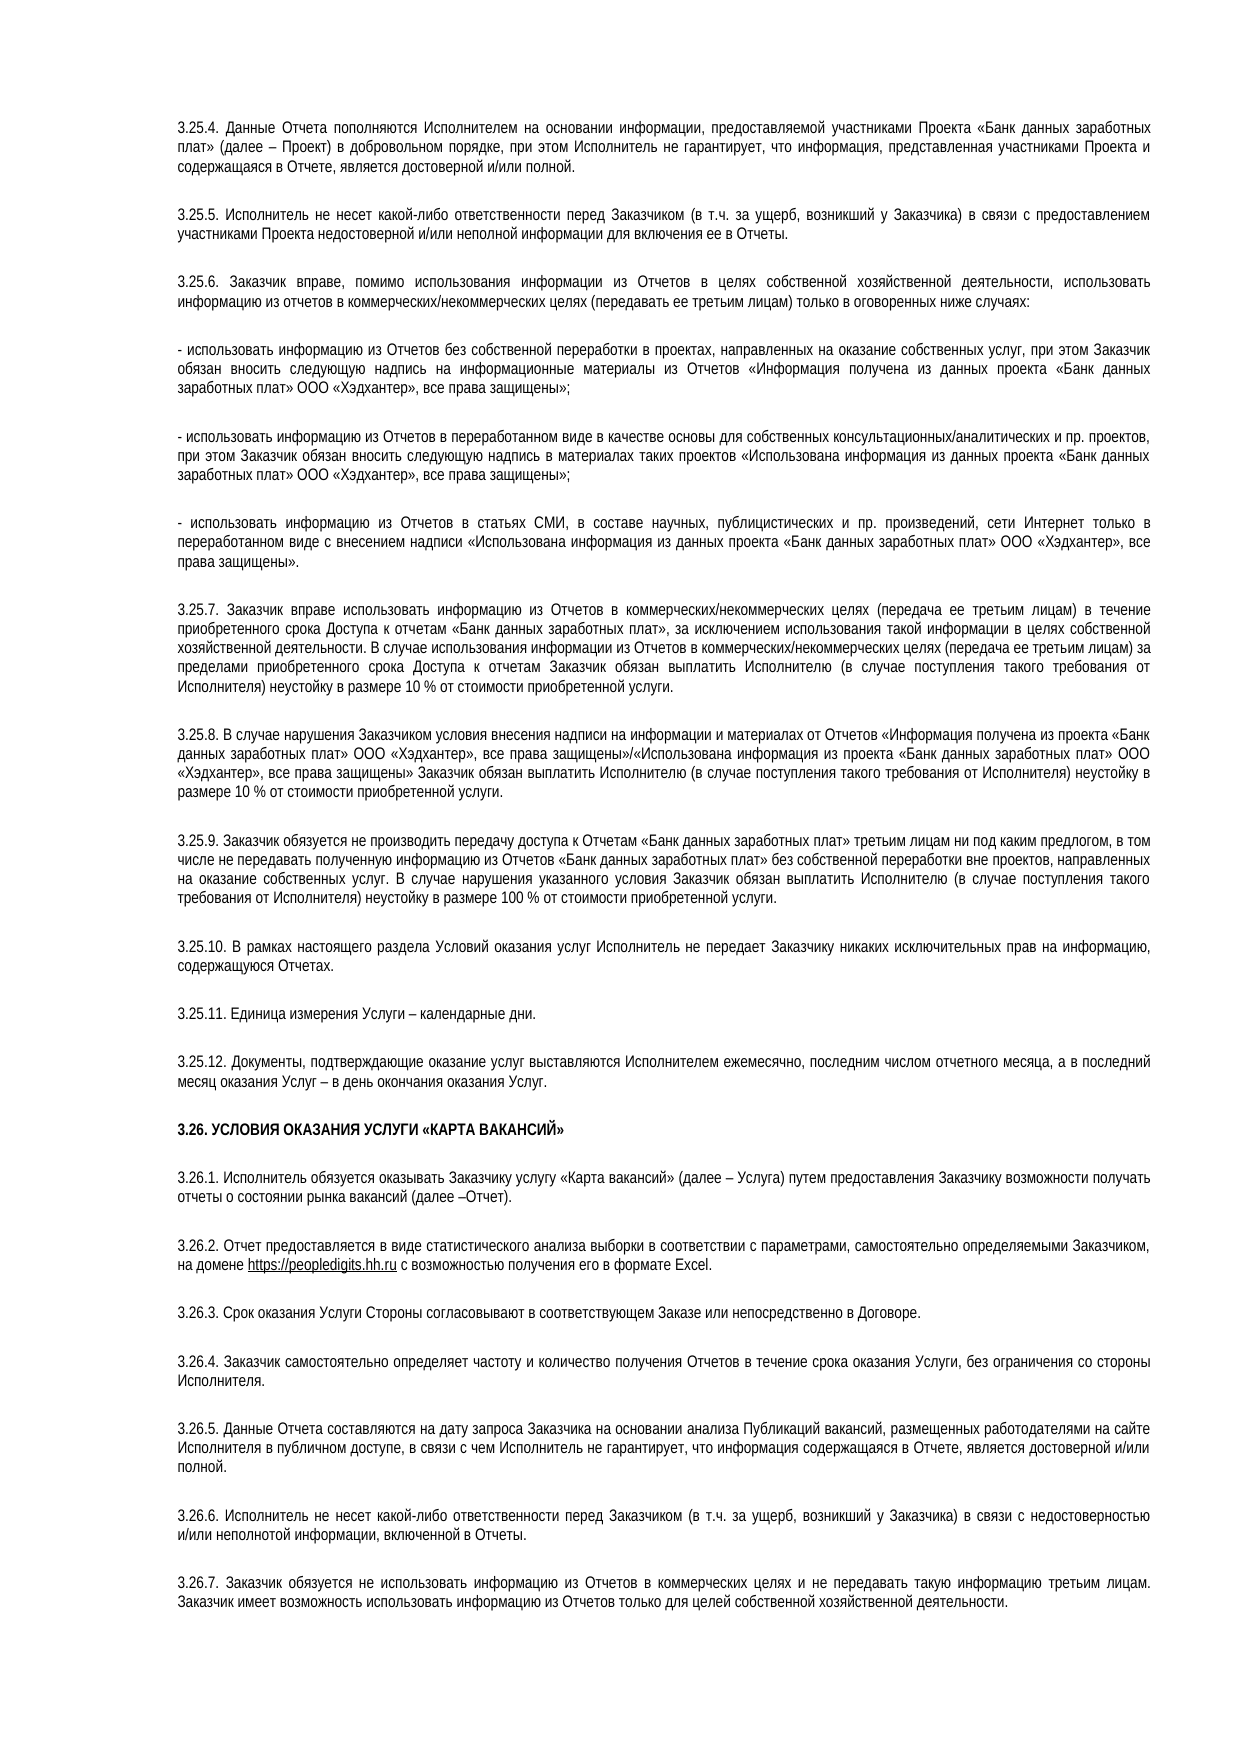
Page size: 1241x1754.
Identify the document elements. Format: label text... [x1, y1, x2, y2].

text 3.26.7. Заказчик обязуется не использовать информацию из Отчетов в коммерческих целях и не передавать такую информацию третьим лицам. Заказчик имеет возможность использовать информацию из Отчетов только для целей собственной хозяйственной деятельности. [177, 1573, 1152, 1611]
text - использовать информацию из Отчетов в статьях СМИ, в составе научных, публицистических и пр. произведений, сети Интернет только в переработанном виде с внесением надписи «Использована информация из данных проекта «Банк данных заработных плат» ООО «Хэдхантер», все права защищены». [177, 513, 1152, 571]
text 3.26.6. Исполнитель не несет какой-либо ответственности перед Заказчиком (в т.ч. за ущерб, возникший у Заказчика) в связи с недостоверностью и/или неполнотой информации, включенной в Отчеты. [177, 1506, 1152, 1544]
text - использовать информацию из Отчетов в переработанном виде в качестве основы для собственных консультационных/аналитических и пр. проектов, при этом Заказчик обязан вносить следующую надпись в материалах таких проектов «Использована информация из данных проекта «Банк данных заработных плат» ООО «Хэдхантер», все права защищены»; [177, 426, 1152, 484]
text 3.26.2. Отчет предоставляется в виде статистического анализа выборки в соответствии с параметрами, самостоятельно определяемыми Заказчиком, на домене https://peopledigits.hh.ru с возможностью получения его в формате Excel. [177, 1236, 1152, 1274]
text 3.26.1. Исполнитель обязуется оказывать Заказчику услугу «Карта вакансий» (далее – Услуга) путем предоставления Заказчику возможности получать отчеты о состоянии рынка вакансий (далее –Отчет). [177, 1168, 1152, 1206]
text 3.25.8. В случае нарушения Заказчиком условия внесения надписи на информации и материалах от Отчетов «Информация получена из проекта «Банк данных заработных плат» ООО «Хэдхантер», все права защищены»/«Использована информация из проекта «Банк данных заработных плат» ООО «Хэдхантер», все права защищены» Заказчик обязан выплатить Исполнителю (в случае поступления такого требования от Исполнителя) неустойку в размере 10 % от стоимости приобретенной услуги. [177, 725, 1152, 801]
text 3.25.4. Данные Отчета пополняются Исполнителем на основании информации, предоставляемой участниками Проекта «Банк данных заработных плат» (далее – Проект) в добровольном порядке, при этом Исполнитель не гарантирует, что информация, представленная участниками Проекта и содержащаяся в Отчете, является достоверной и/или полной. [177, 118, 1152, 176]
text 3.26.3. Срок оказания Услуги Стороны согласовывают в соответствующем Заказе или непосредственно в Договоре. [177, 1303, 1152, 1322]
text - использовать информацию из Отчетов без собственной переработки в проектах, направленных на оказание собственных услуг, при этом Заказчик обязан вносить следующую надпись на информационные материалы из Отчетов «Информация получена из данных проекта «Банк данных заработных плат» ООО «Хэдхантер», все права защищены»; [177, 340, 1152, 397]
text 3.26. УСЛОВИЯ ОКАЗАНИЯ УСЛУГИ «КАРТА ВАКАНСИЙ» [177, 1120, 1152, 1139]
text 3.25.12. Документы, подтверждающие оказание услуг выставляются Исполнителем ежемесячно, последним числом отчетного месяца, а в последний месяц оказания Услуг – в день окончания оказания Услуг. [177, 1052, 1152, 1091]
text 3.26.5. Данные Отчета составляются на дату запроса Заказчика на основании анализа Публикаций вакансий, размещенных работодателями на сайте Исполнителя в публичном доступе, в связи с чем Исполнитель не гарантирует, что информация содержащаяся в Отчете, является достоверной и/или полной. [177, 1419, 1152, 1476]
text 3.26.4. Заказчик самостоятельно определяет частоту и количество получения Отчетов в течение срока оказания Услуги, без ограничения со стороны Исполнителя. [177, 1351, 1152, 1390]
text 3.25.7. Заказчик вправе использовать информацию из Отчетов в коммерческих/некоммерческих целях (передача ее третьим лицам) в течение приобретенного срока Доступа к отчетам «Банк данных заработных плат», за исключением использования такой информации в целях собственной хозяйственной деятельности. В случае использования информации из Отчетов в коммерческих/некоммерческих целях (передача ее третьим лицам) за пределами приобретенного срока Доступа к отчетам Заказчик обязан выплатить Исполнителю (в случае поступления такого требования от Исполнителя) неустойку в размере 10 % от стоимости приобретенной услуги. [177, 600, 1152, 696]
text 3.25.5. Исполнитель не несет какой-либо ответственности перед Заказчиком (в т.ч. за ущерб, возникший у Заказчика) в связи с предоставлением участниками Проекта недостоверной и/или неполной информации для включения ее в Отчеты. [177, 205, 1152, 243]
text 3.25.6. Заказчик вправе, помимо использования информации из Отчетов в целях собственной хозяйственной деятельности, использовать информацию из отчетов в коммерческих/некоммерческих целях (передавать ее третьим лицам) только в оговоренных ниже случаях: [177, 272, 1152, 311]
text 3.25.10. В рамках настоящего раздела Условий оказания услуг Исполнитель не передает Заказчику никаких исключительных прав на информацию, содержащуюся Отчетах. [177, 936, 1152, 975]
text 3.25.9. Заказчик обязуется не производить передачу доступа к Отчетам «Банк данных заработных плат» третьим лицам ни под каким предлогом, в том числе не передавать полученную информацию из Отчетов «Банк данных заработных плат» без собственной переработки вне проектов, направленных на оказание собственных услуг. В случае нарушения указанного условия Заказчик обязан выплатить Исполнителю (в случае поступления такого требования от Исполнителя) неустойку в размере 100 % от стоимости приобретенной услуги. [177, 831, 1152, 907]
text 3.25.11. Единица измерения Услуги – календарные дни. [177, 1004, 1152, 1023]
